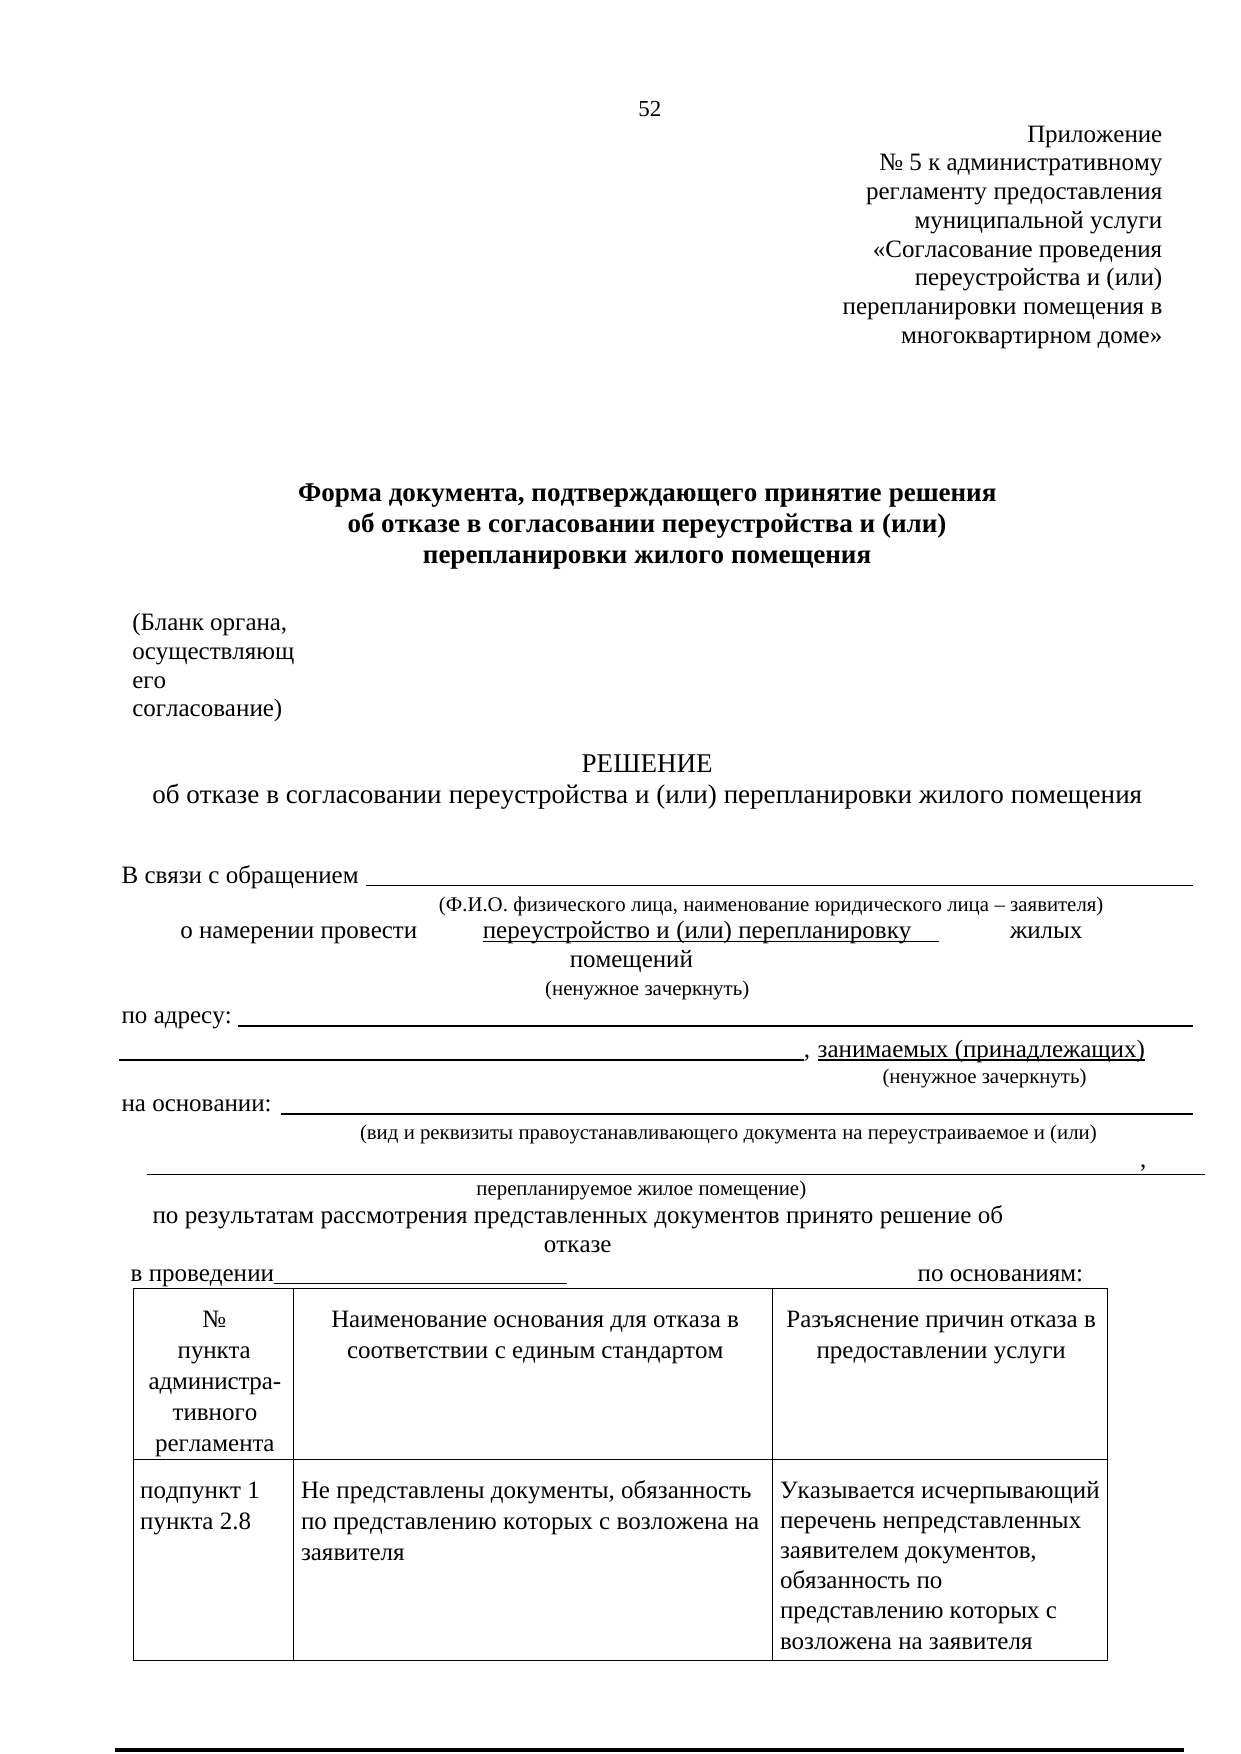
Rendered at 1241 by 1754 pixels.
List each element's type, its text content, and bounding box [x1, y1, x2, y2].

table_cell подпункт 1 пункта 2.8 [134, 1460, 293, 1660]
text о намерении провести переустройство и (или) перепланировку жилых помещений [118, 916, 1144, 973]
text перепланируемое жилое помещение) [121, 1176, 1161, 1200]
table_header Наименование основания для отказа в соответствии с единым стандартом [294, 1289, 772, 1458]
text В связи с обращением [121, 860, 1181, 888]
text на основании: [121, 1088, 1181, 1117]
text (ненужное зачеркнуть) [824, 1064, 1144, 1088]
text (вид и реквизиты правоустанавливающего документа на переустраиваемое и (или) [312, 1120, 1144, 1144]
text (ненужное зачеркнуть) [121, 976, 1173, 1000]
text «Согласование проведения переустройства и (или) перепланировки помещения в многоквартирном доме» [733, 234, 1162, 349]
text , занимаемых (принадлежащих) [118, 1034, 1145, 1063]
text , [1105, 1144, 1181, 1173]
table_cell Указывается исчерпывающий перечень непредставленных заявителем документов, обязанность по представлению которых с возложена на заявителя [773, 1460, 1107, 1660]
text об отказе в согласовании переустройства и (или) перепланировки жилого помещения [121, 778, 1173, 809]
table_cell Не представлены документы, обязанность по представлению которых с возложена на заявителя [294, 1460, 772, 1660]
text Приложение № 5 к административному регламенту предоставления муниципальной услуги [772, 119, 1162, 234]
text (Ф.И.О. физического лица, наименование юридического лица – заявителя) [397, 892, 1144, 916]
text в проведении по основаниям: [130, 1258, 1181, 1287]
text по результатам рассмотрения представленных документов принято решение об отказе [119, 1200, 1036, 1258]
text (Бланк органа, осуществляющего согласование) [132, 607, 296, 722]
text по адресу: [121, 1000, 1181, 1029]
text об отказе в согласовании переустройства и (или) перепланировки жилого помещения [258, 507, 1036, 570]
table_header № пункта администра- тивного регламента [134, 1289, 293, 1458]
table_header Разъяснение причин отказа в предоставлении услуги [773, 1289, 1107, 1458]
subtitle Форма документа, подтверждающего принятие решения [121, 476, 1173, 507]
text РЕШЕНИЕ [121, 747, 1173, 778]
